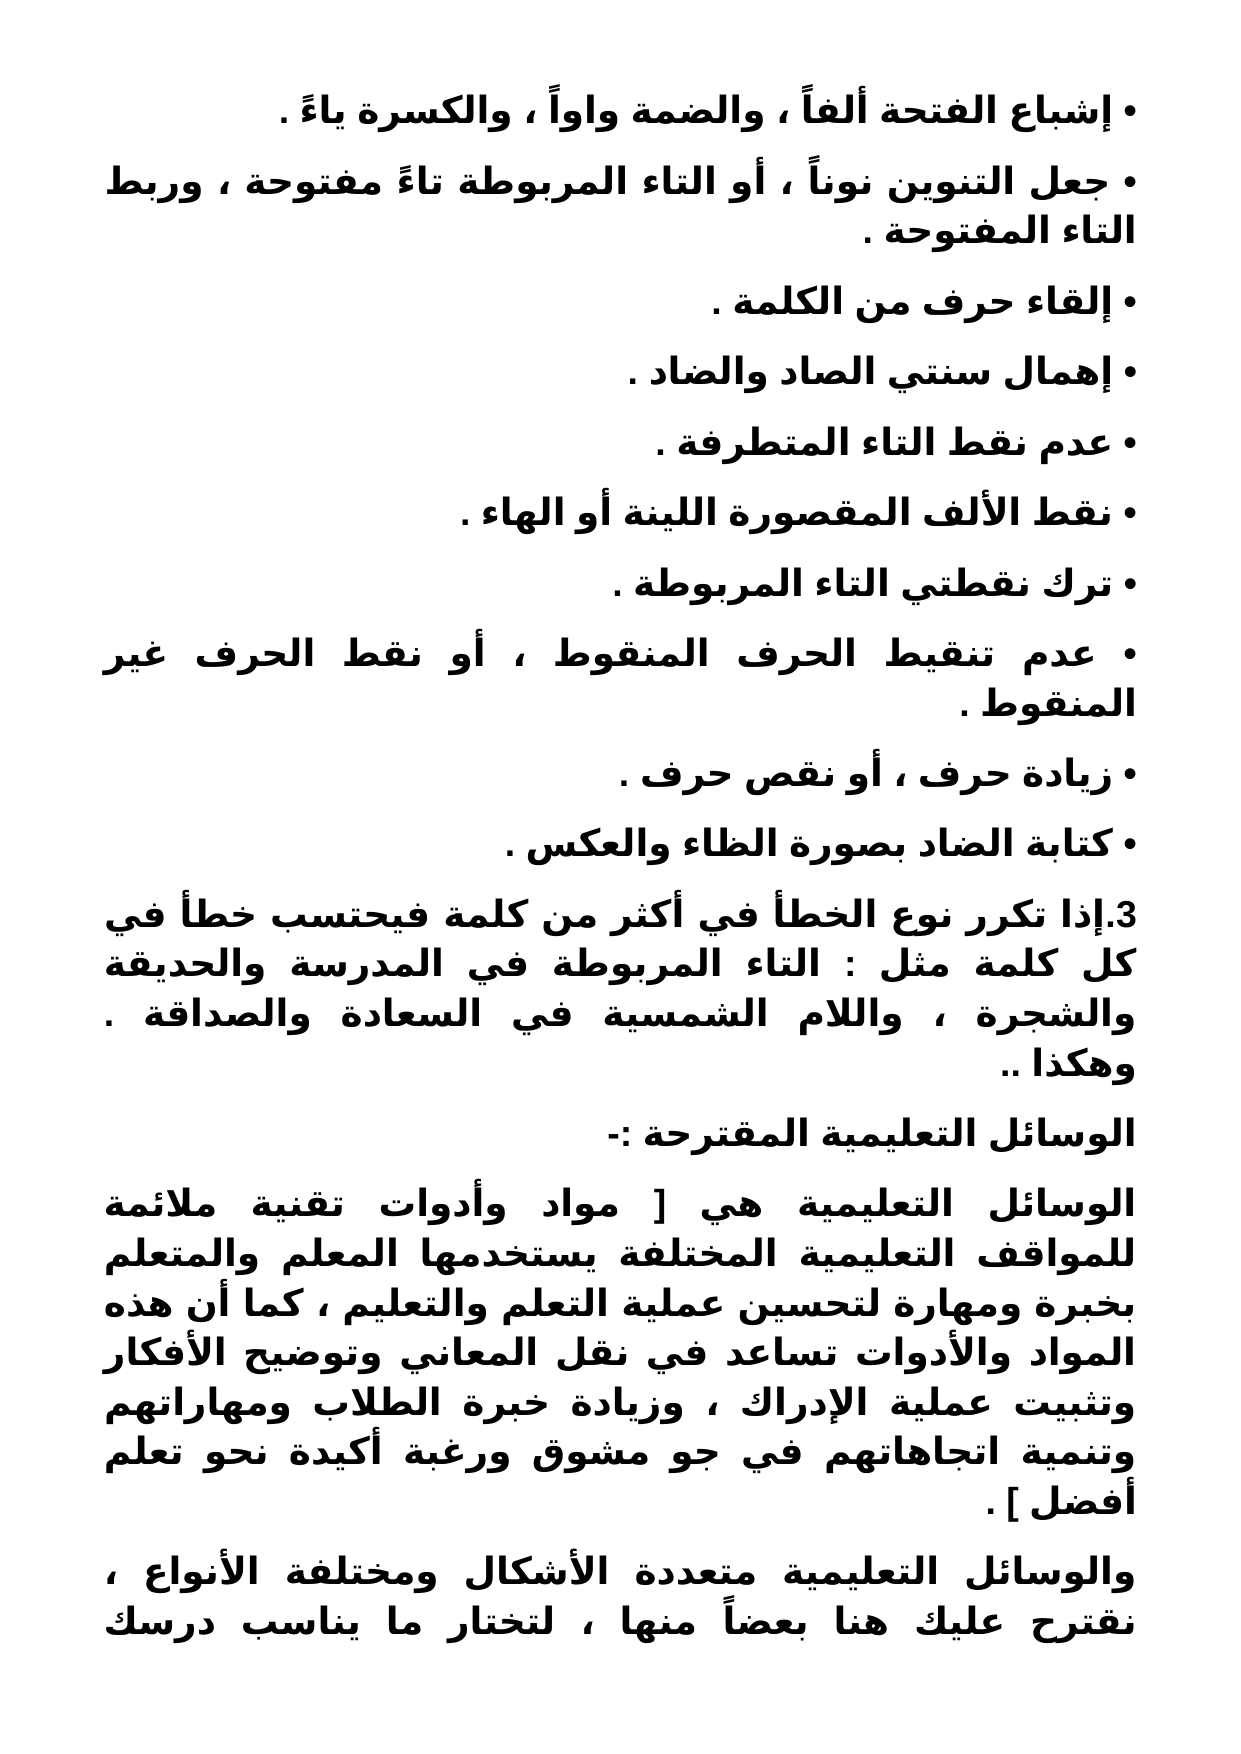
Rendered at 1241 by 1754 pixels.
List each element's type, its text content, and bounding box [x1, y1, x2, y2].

text الوسائل التعليمية هي [ مواد وأدوات تقنية ملائمة للمواقف التعليمية المختلفة يستخدمها المعلم والمتعلم بخبرة ومهارة لتحسين عملية التعلم والتعليم ، كما أن هذه المواد والأدوات تساعد في نقل المعاني وتوضيح الأفكار وتثبيت عملية الإدراك ، وزيادة خبرة الطلاب ومهاراتهم وتنمية اتجاهاتهم في جو مشوق ورغبة أكيدة نحو تعلم أفضل ] . [103, 1182, 1137, 1522]
text • إشباع الفتحة ألفاً ، والضمة واواً ، والكسرة ياءً . [103, 89, 1137, 132]
text • إهمال سنتي الصاد والضاد . [103, 349, 1137, 393]
text • عدم تنقيط الحرف المنقوط ، أو نقط الحرف غير المنقوط . [103, 631, 1137, 724]
text • جعل التنوين نوناً ، أو التاء المربوطة تاءً مفتوحة ، وربط التاء المفتوحة . [103, 159, 1137, 252]
text • عدم نقط التاء المتطرفة . [103, 420, 1137, 463]
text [103, 1549, 1137, 1642]
text • كتابة الضاد بصورة الظاء والعكس . [103, 822, 1137, 865]
text 3.إذا تكرر نوع الخطأ في أكثر من كلمة فيحتسب خطأ في كل كلمة مثل : التاء المربوطة في المدرسة والحديقة والشجرة ، واللام الشمسية في السعادة والصداقة . وهكذا .. [103, 892, 1137, 1084]
text • ترك نقطتي التاء المربوطة . [103, 561, 1137, 604]
text • نقط الألف المقصورة اللينة أو الهاء . [103, 490, 1137, 533]
text • زيادة حرف ، أو نقص حرف . [103, 751, 1137, 794]
text • إلقاء حرف من الكلمة . [103, 279, 1137, 322]
text الوسائل التعليمية المقترحة :- [103, 1111, 1137, 1154]
